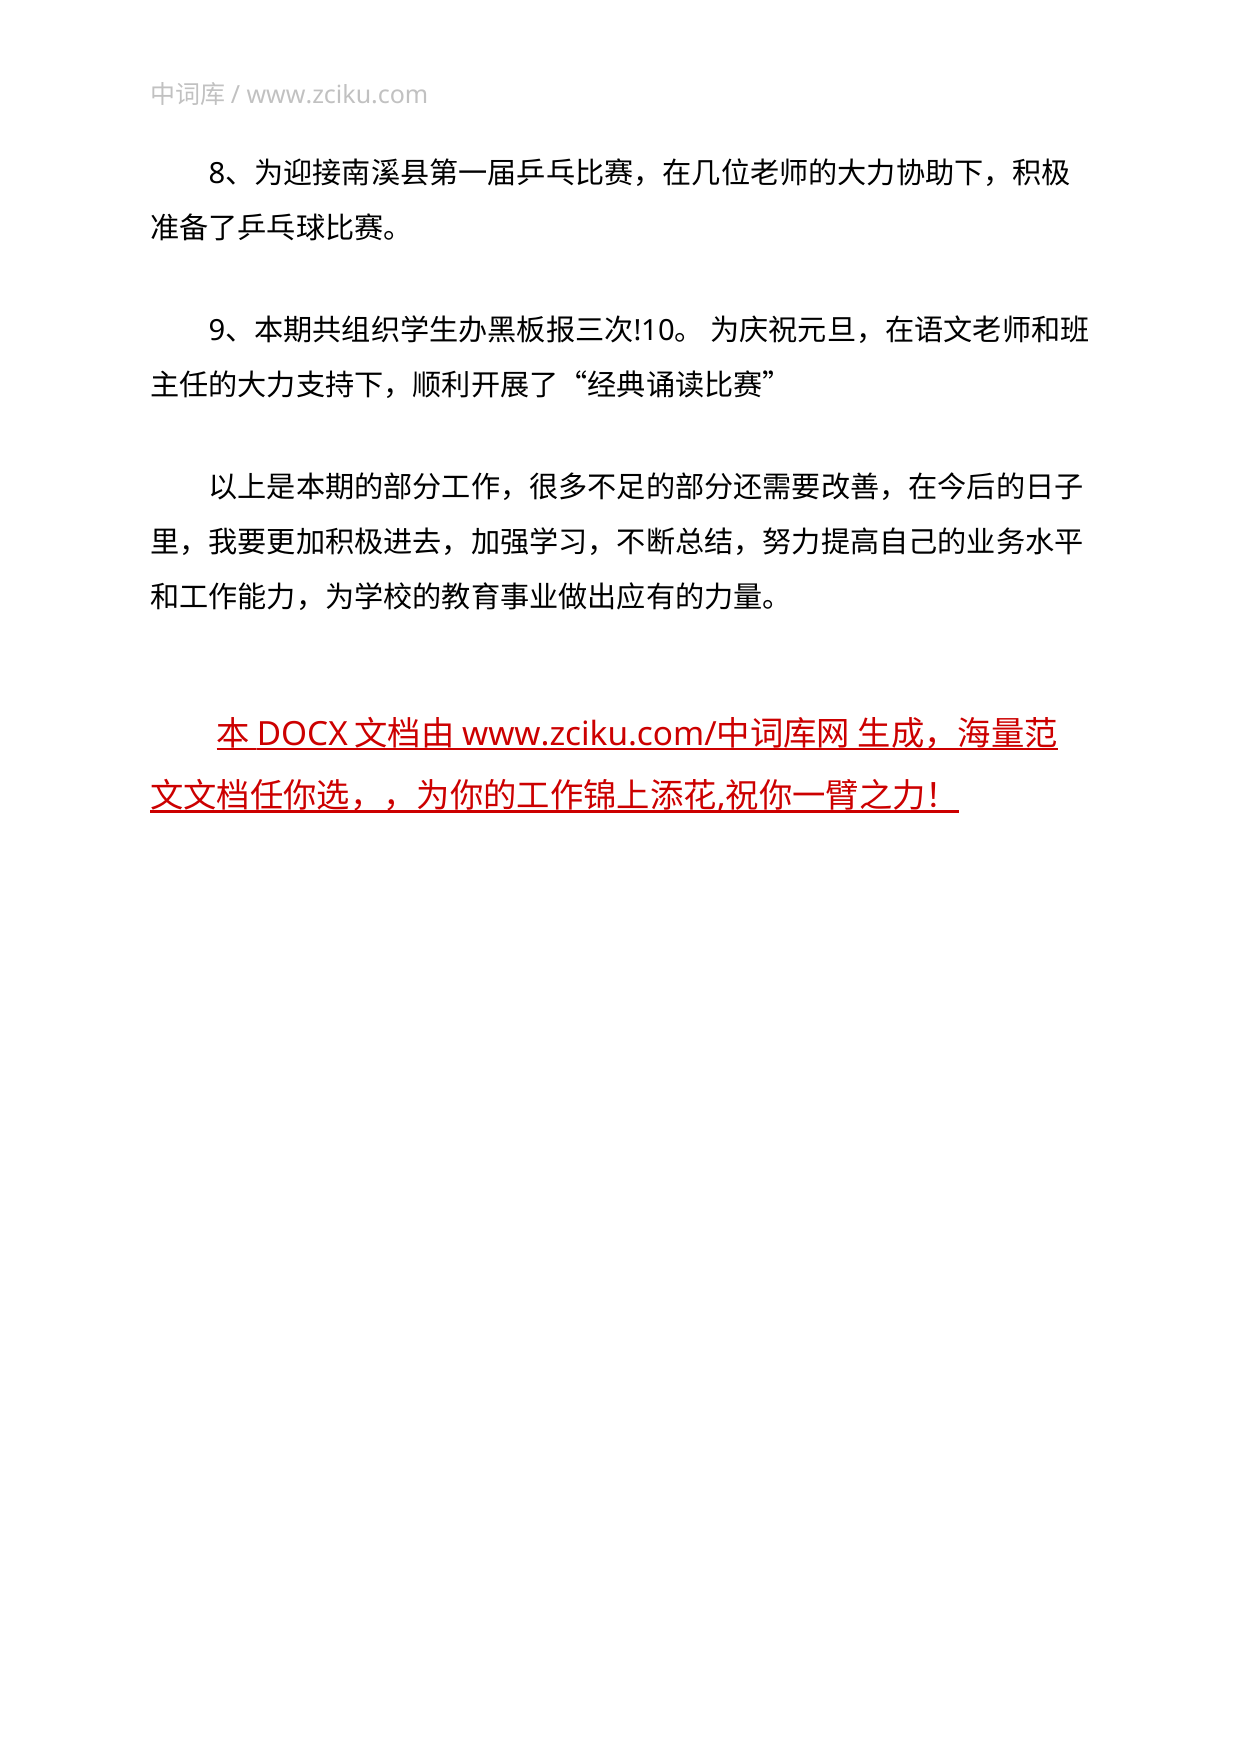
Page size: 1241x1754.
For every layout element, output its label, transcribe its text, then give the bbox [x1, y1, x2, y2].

text 8、为迎接南溪县第一届乒乓比赛，在几位老师的大力协助下，积极准备了乒乓球比赛。 [150, 150, 1090, 247]
text 本DOCX文档由 www.zciku.com/中词库网 生成，海量范文文档任你选，，为你的工作锦上添花,祝你一臂之力！ [150, 706, 1090, 818]
text 以上是本期的部分工作，很多不足的部分还需要改善，在今后的日子里，我要更加积极进去，加强学习，不断总结，努力提高自己的业务水平和工作能力，为学校的教育事业做出应有的力量。 [150, 463, 1090, 616]
text 9、本期共组织学生办黑板报三次!10。 为庆祝元旦，在语文老师和班主任的大力支持下，顺利开展了“经典诵读比赛” [150, 307, 1090, 404]
